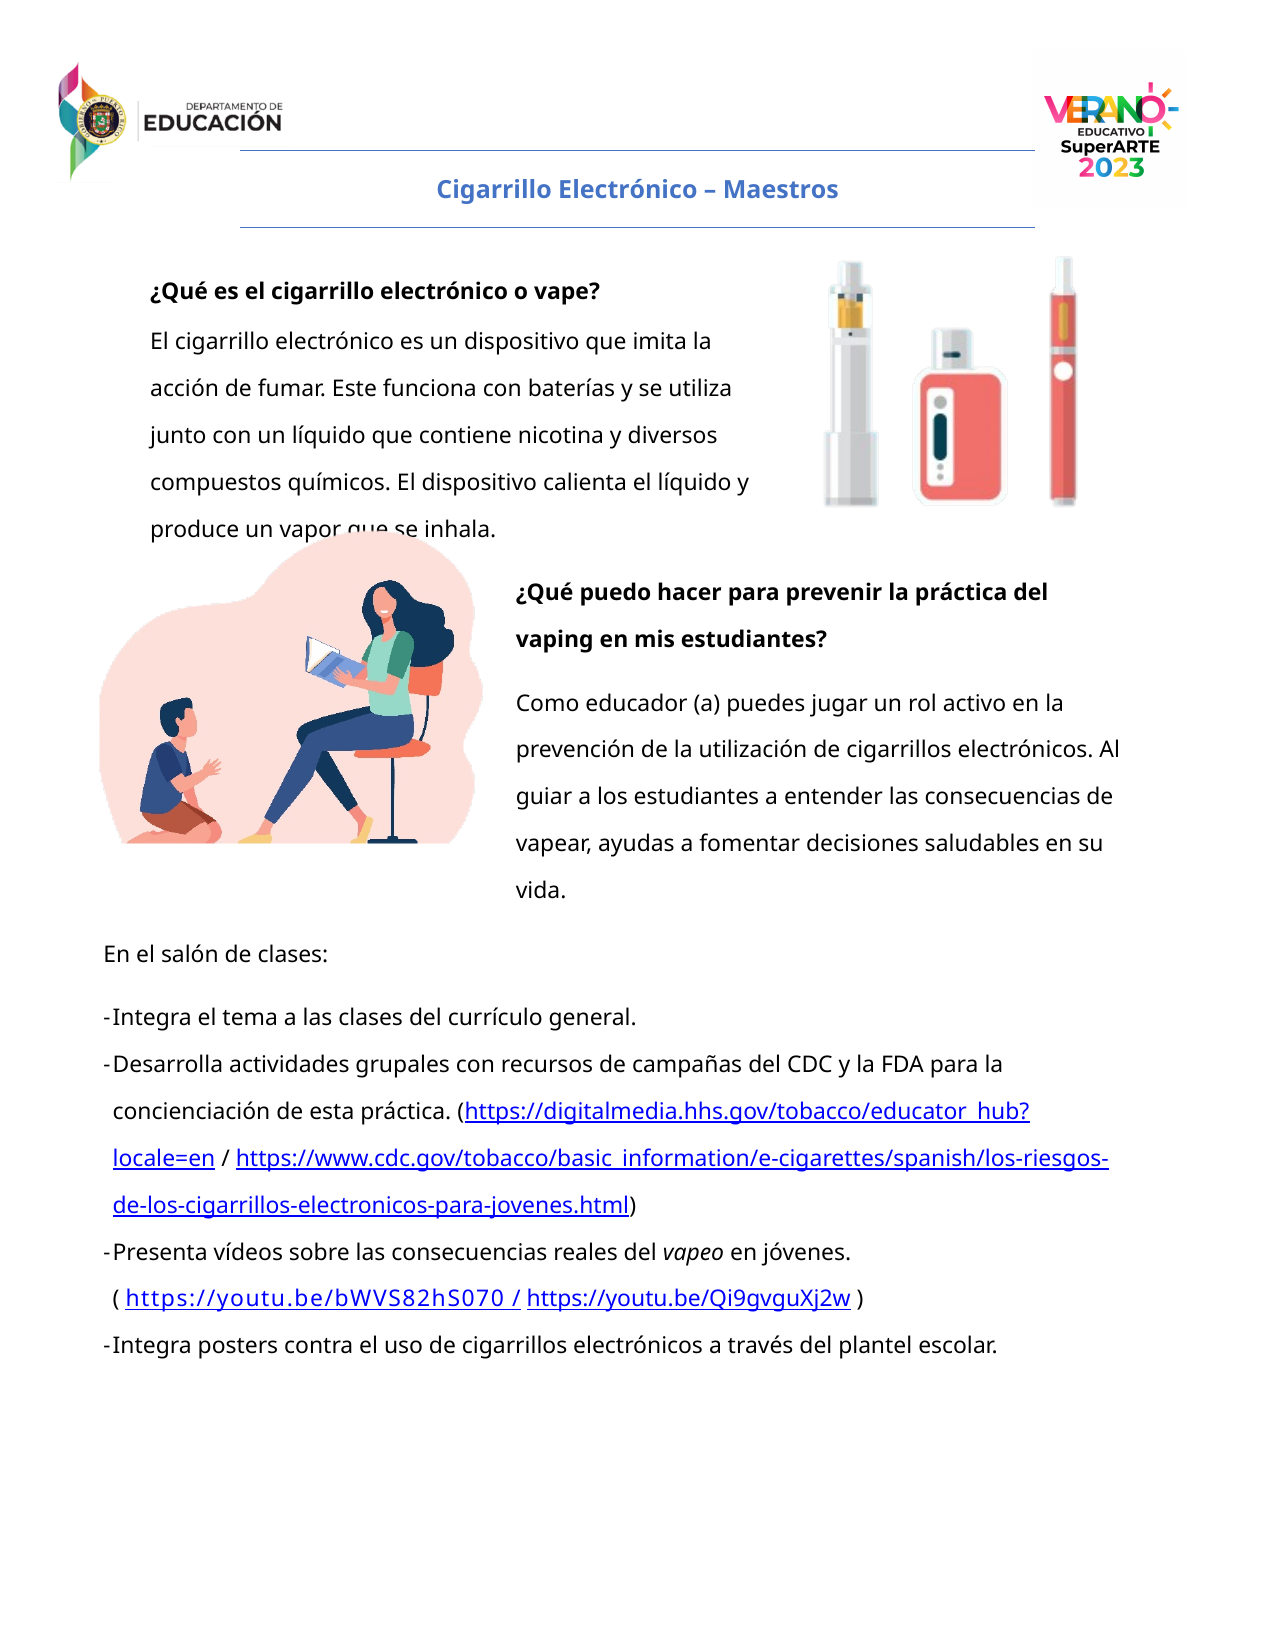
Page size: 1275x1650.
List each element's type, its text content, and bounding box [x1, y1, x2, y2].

picture [52, 507, 526, 867]
picture [798, 253, 1139, 523]
list ( https://youtu.be/bWVS82hS070 / https://youtu.be/Qi9gvguXj2w ) [112, 1282, 1125, 1314]
text El cigarrillo electrónico es un dispositivo que imita la acción de fumar. Este funciona con baterías y se utiliza junto con un líquido que contiene nicotina y diversos compuestos químicos. El dispositivo calienta el líquido y produce un vapor que se inhala. [150, 325, 778, 544]
list Integra posters contra el uso de cigarrillos electrónicos a través del plantel escolar. [103, 1329, 1125, 1361]
list Presenta vídeos sobre las consecuencias reales del vapeo en jóvenes. [103, 1236, 1125, 1267]
picture [52, 62, 290, 183]
text Cigarrillo Electrónico – Maestros [240, 151, 1035, 227]
text Como educador (a) puedes jugar un rol activo en la prevención de la utilización de cigarrillos electrónicos. Al guiar a los estudiantes a entender las consecuencias de vapear, ayudas a fomentar decisiones saludables en su vida. [516, 687, 1125, 905]
list Integra el tema a las clases del currículo general. [103, 1001, 1125, 1032]
list Desarrolla actividades grupales con recursos de campañas del CDC y la FDA para la concienciación de esta práctica. (https://digitalmedia.hhs.gov/tobacco/educator_hub?locale=en / https://www.cdc.gov/tobacco/basic_information/e-cigarettes/spanish/los-riesgos-de-los-cigarrillos-electronicos-para-jovenes.html) [103, 1048, 1125, 1220]
text ¿Qué puedo hacer para prevenir la práctica del vaping en mis estudiantes? [526, 576, 1125, 654]
picture [1030, 50, 1188, 208]
text ¿Qué es el cigarrillo electrónico o vape? [150, 275, 778, 306]
text En el salón de clases: [103, 938, 1125, 969]
